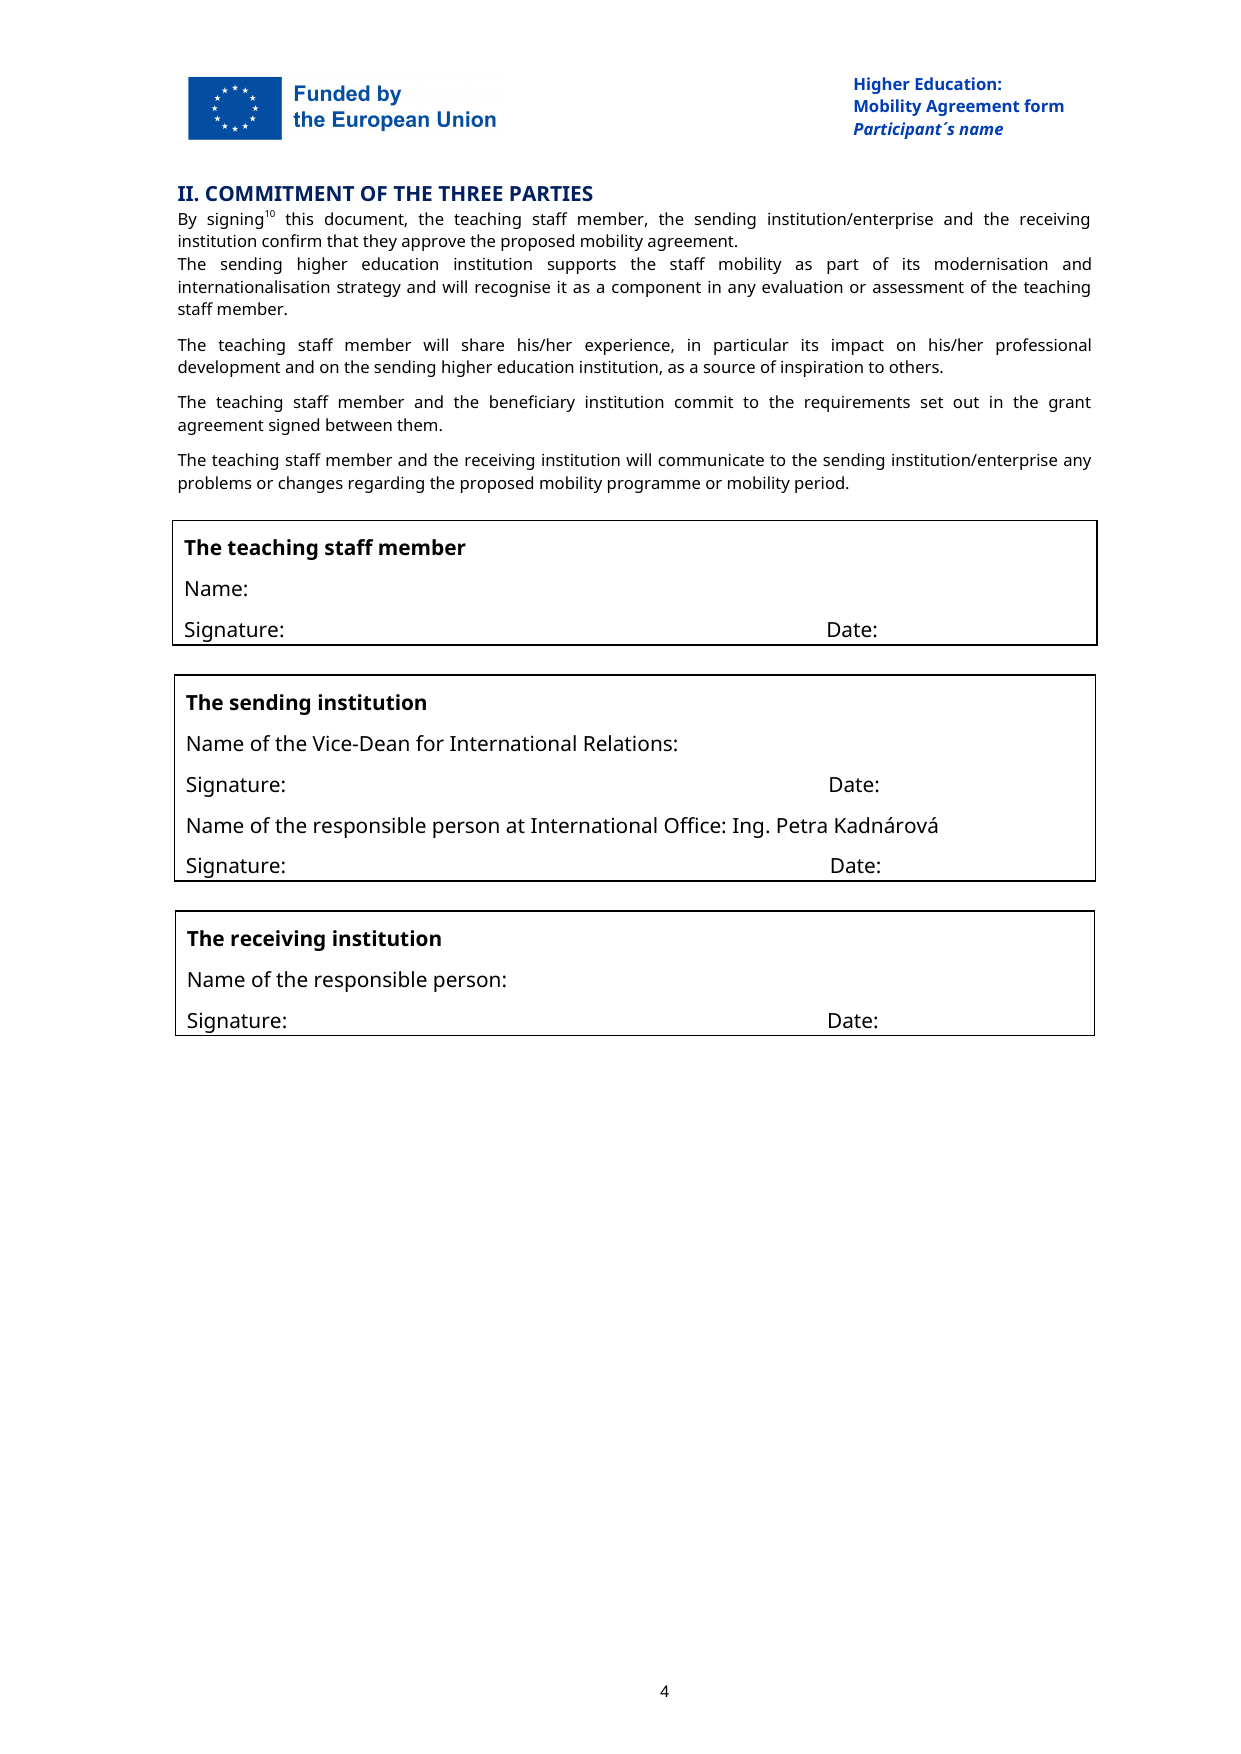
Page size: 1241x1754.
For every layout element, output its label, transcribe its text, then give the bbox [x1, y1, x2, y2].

text The teaching staff member will share his/her experience, in particular its impact on his/her professional development and on the sending higher education institution, as a source of inspiration to others. [177, 333, 1092, 379]
text II. COMMITMENT OF THE THREE PARTIES [177, 179, 1092, 207]
text The teaching staff member and the receiving institution will communicate to the sending institution/enterprise any problems or changes regarding the proposed mobility programme or mobility period. [177, 449, 1092, 494]
text By signing this document, the teaching staff member, the sending institution/enterprise and the receiving institution confirm that they approve the proposed mobility agreement. [177, 207, 1092, 253]
table_header The sending institution Name of the Vice-Dean for International Relations: Signature: Date: Name of the responsible person at International Office: Ing. Petra Kadnárová Signature: Date: [175, 676, 1095, 880]
text The sending higher education institution supports the staff mobility as part of its modernisation and internationalisation strategy and will recognise it as a component in any evaluation or assessment of the teaching staff member. [177, 253, 1092, 321]
text The teaching staff member and the beneficiary institution commit to the requirements set out in the grant agreement signed between them. [177, 391, 1092, 437]
picture [177, 73, 509, 140]
table_header The teaching staff member Name: Signature: Date: [173, 521, 1096, 644]
table_header The receiving institution Name of the responsible person: Signature: Date: [176, 912, 1094, 1034]
